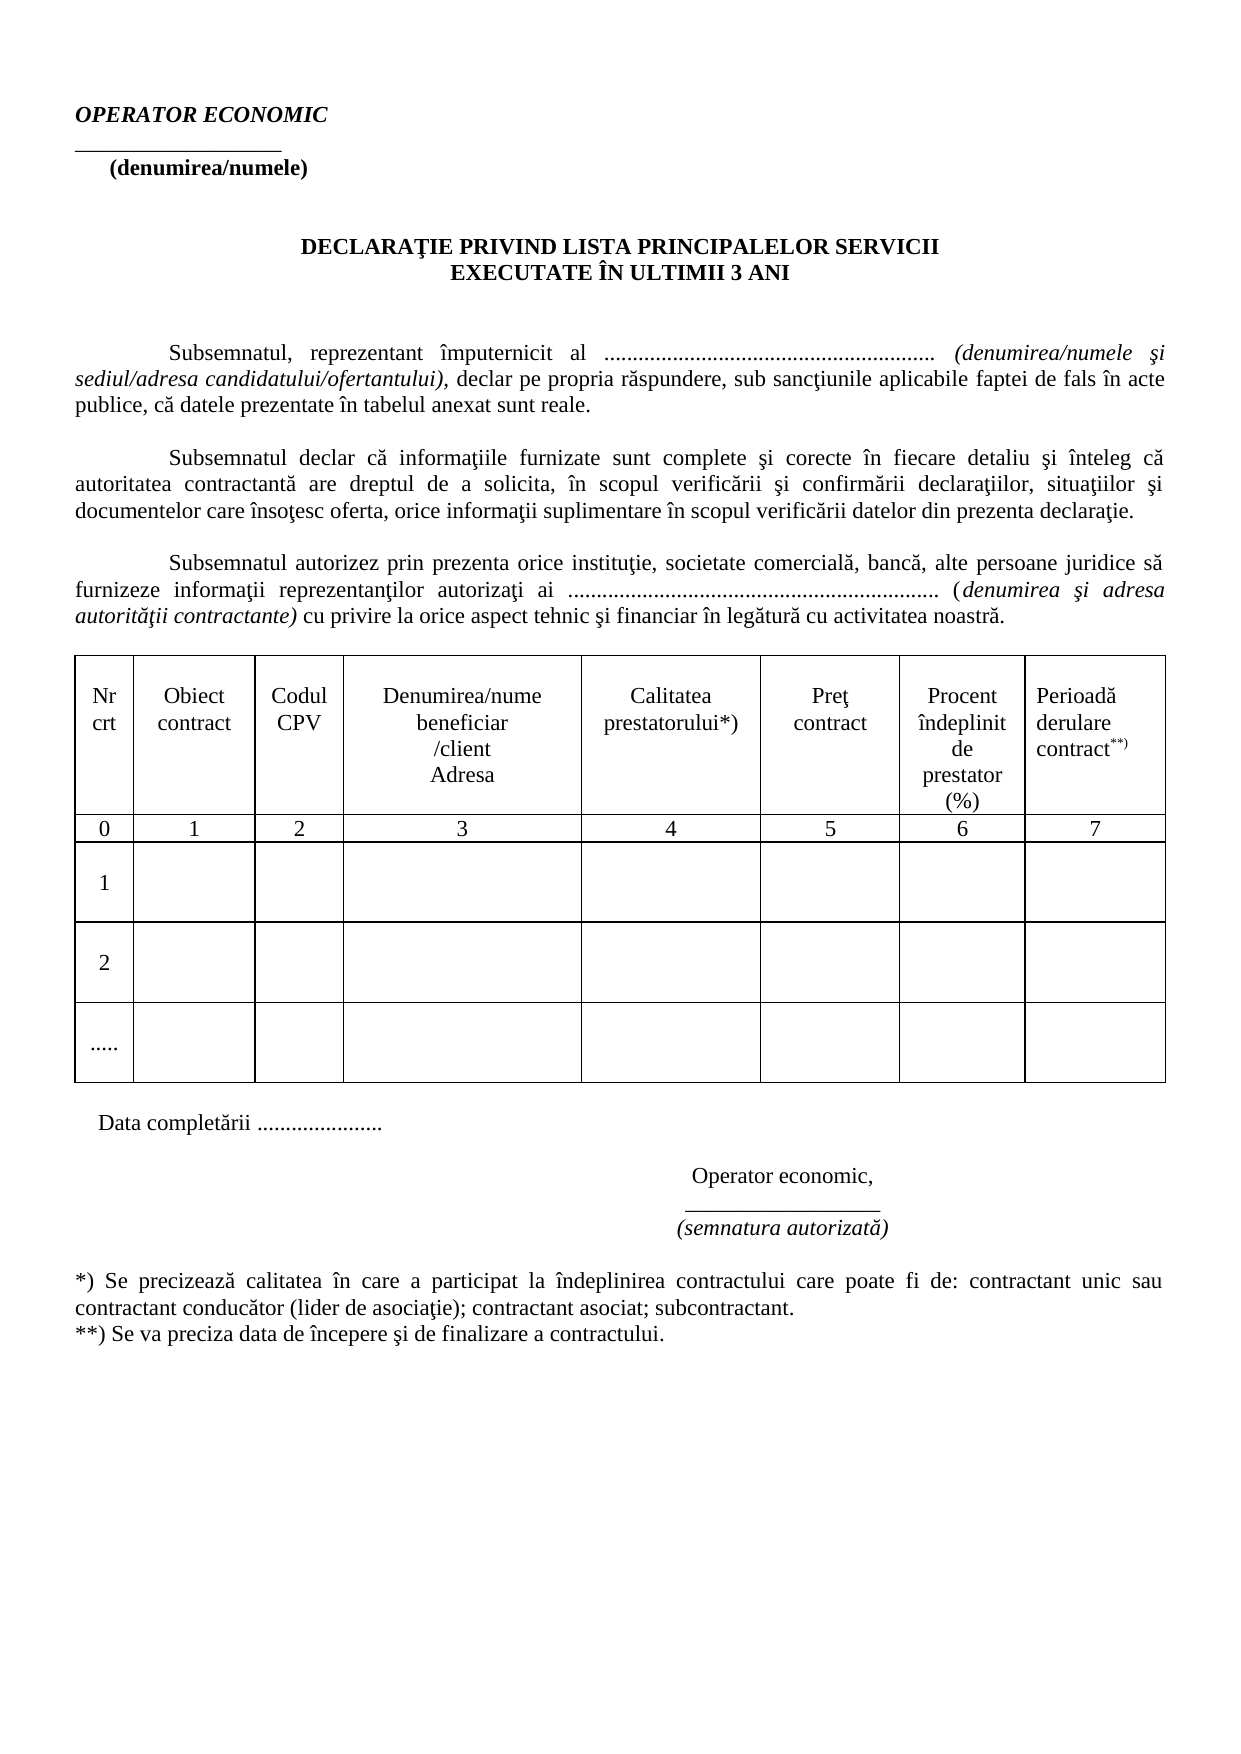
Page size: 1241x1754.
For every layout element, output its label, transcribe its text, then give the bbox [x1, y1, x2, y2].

table_header Calitatea prestatorului*) [582, 656, 760, 814]
text _________________ [400, 1188, 1165, 1214]
table_cell 3 [344, 815, 581, 841]
text *) Se precizează calitatea în care a participat la îndeplinirea contractului care poate fi de: contractant unic sau contractant conducător (lider de asociaţie); contractant asociat; subcontractant. [75, 1267, 1165, 1320]
table_cell 1 [76, 843, 133, 921]
text Data completării ...................... [75, 1109, 1165, 1135]
table_cell [344, 923, 581, 1002]
table_cell [761, 843, 899, 921]
text (semnatura autorizată) [400, 1214, 1165, 1241]
table_header Obiect contract [134, 656, 254, 814]
table_cell 2 [76, 923, 133, 1002]
table_cell 2 [256, 815, 343, 841]
table_cell [761, 923, 899, 1002]
table_cell 4 [582, 815, 760, 841]
table_cell [256, 843, 343, 921]
table_cell [900, 843, 1024, 921]
text Operator economic, [400, 1162, 1165, 1188]
table_cell [582, 843, 760, 921]
table_cell [256, 923, 343, 1002]
table_header Denumirea/nume beneficiar /client Adresa [344, 656, 581, 814]
table_cell [582, 923, 760, 1002]
table_header Perioadă derulare contract**) [1026, 656, 1165, 814]
text (denumirea/numele) [75, 154, 1165, 180]
text DECLARAŢIE PRIVIND LISTA PRINCIPALELOR SERVICII [75, 233, 1165, 259]
table_cell [1026, 843, 1165, 921]
table_cell 7 [1026, 815, 1165, 841]
text EXECUTATE ÎN ULTIMII 3 ANI [75, 259, 1165, 286]
text Subsemnatul, reprezentant împuternicit al .......................................................... (denumirea/numele şi sediul/adresa candidatului/ofertantului), declar pe propria răspundere, sub sancţiunile aplicabile faptei de fals în acte publice, că datele prezentate în tabelul anexat sunt reale. [75, 338, 1165, 418]
table_cell [1026, 1003, 1165, 1082]
table_cell [344, 1003, 581, 1082]
table_cell [134, 843, 254, 921]
table_header Nr crt [76, 656, 133, 814]
table_cell [344, 843, 581, 921]
table_cell [900, 923, 1024, 1002]
text Subsemnatul autorizez prin prezenta orice instituţie, societate comercială, bancă, alte persoane juridice să furnizeze informaţii reprezentanţilor autorizaţi ai ................................................................. (denumirea şi adresa autorităţii contractante) cu privire la orice aspect tehnic şi financiar în legătură cu activitatea noastră. [75, 549, 1165, 628]
table_cell [900, 1003, 1024, 1082]
table_cell [761, 1003, 899, 1082]
table_cell [256, 1003, 343, 1082]
text Subsemnatul declar că informaţiile furnizate sunt complete şi corecte în fiecare detaliu şi înteleg că autoritatea contractantă are dreptul de a solicita, în scopul verificării şi confirmării declaraţiilor, situaţiilor şi documentelor care însoţesc oferta, orice informaţii suplimentare în scopul verificării datelor din prezenta declaraţie. [75, 444, 1165, 523]
table_cell ..... [76, 1003, 133, 1082]
table_header Codul CPV [256, 656, 343, 814]
table_cell 5 [761, 815, 899, 841]
table_cell 0 [76, 815, 133, 841]
table_header Procent îndeplinit de prestator (%) [900, 656, 1024, 814]
text **) Se va preciza data de începere şi de finalizare a contractului. [75, 1320, 1165, 1346]
table_cell [582, 1003, 760, 1082]
subtitle OPERATOR ECONOMIC [75, 101, 1165, 128]
table_cell 1 [134, 815, 254, 841]
table_cell [134, 1003, 254, 1082]
text __________________ [75, 128, 1165, 154]
table_header Preţ contract [761, 656, 899, 814]
table_cell [1026, 923, 1165, 1002]
table_cell [134, 923, 254, 1002]
table_cell 6 [900, 815, 1024, 841]
